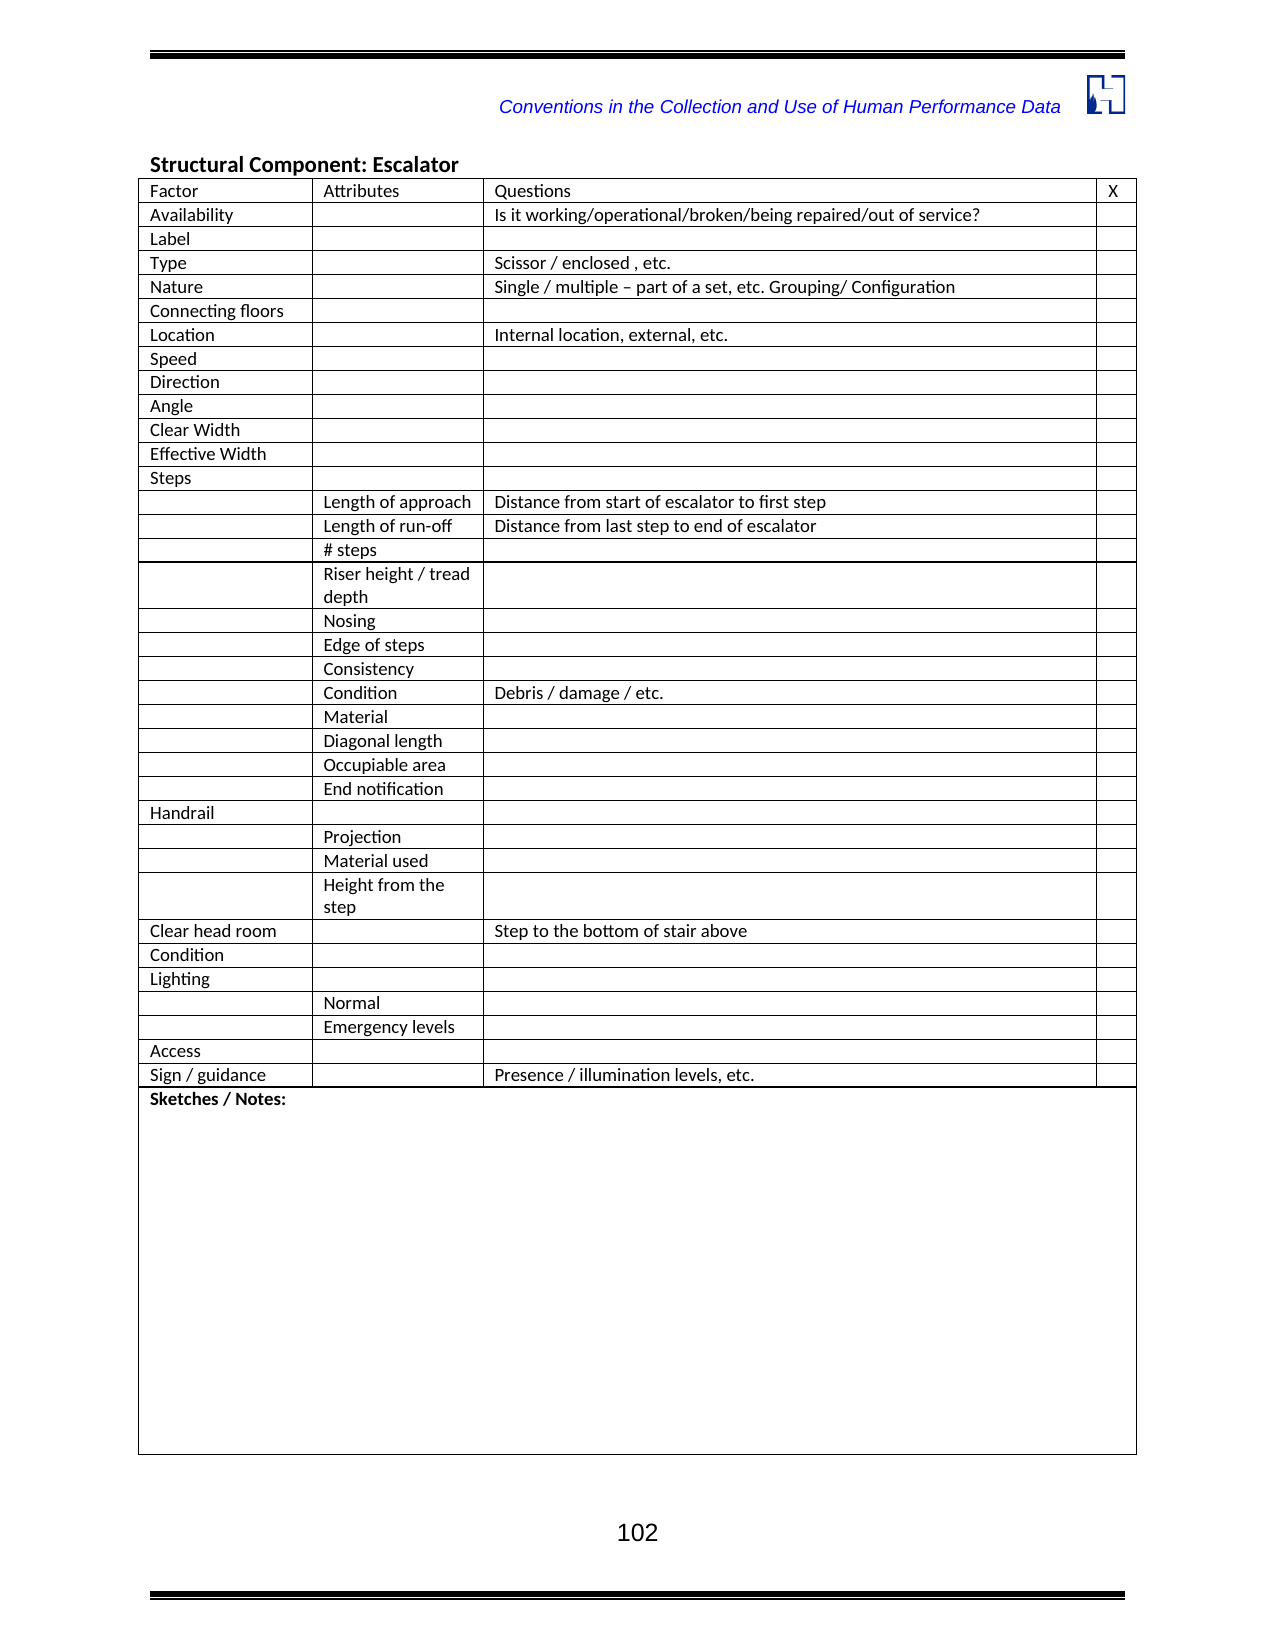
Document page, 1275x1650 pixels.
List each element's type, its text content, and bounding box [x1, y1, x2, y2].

table_cell [139, 849, 312, 872]
table_cell [1097, 825, 1136, 848]
table_cell [484, 419, 1096, 442]
table_cell [313, 275, 483, 298]
table_cell [1097, 491, 1136, 513]
table_cell [1097, 443, 1136, 466]
table_cell [313, 227, 483, 250]
table_cell [484, 227, 1096, 250]
table_cell [1097, 563, 1136, 608]
table_cell [1097, 777, 1136, 800]
table_cell [313, 371, 483, 394]
table_cell Lighting [139, 968, 312, 991]
table_cell [484, 968, 1096, 991]
table_cell [313, 801, 483, 824]
table_cell Debris / damage / etc. [484, 681, 1096, 704]
table_cell [139, 777, 312, 800]
table_cell [1097, 1016, 1136, 1038]
table_cell [139, 992, 312, 1014]
table_cell [1097, 849, 1136, 872]
table_cell Access [139, 1040, 312, 1062]
table_cell [484, 944, 1096, 967]
table_cell Connecting floors [139, 299, 312, 322]
table_cell [484, 849, 1096, 872]
table_cell [484, 729, 1096, 752]
table_cell [139, 633, 312, 656]
table_cell End notification [313, 777, 483, 800]
table_cell [1097, 347, 1136, 370]
table_header Questions [484, 179, 1096, 202]
table_cell [484, 992, 1096, 1014]
table_cell [1097, 371, 1136, 394]
table_cell [313, 203, 483, 226]
table_cell [484, 753, 1096, 776]
table_cell [1097, 681, 1136, 704]
table_cell Sign / guidance [139, 1064, 312, 1086]
table_cell [1097, 992, 1136, 1014]
table_cell Nature [139, 275, 312, 298]
table_cell Edge of steps [313, 633, 483, 656]
table_cell [484, 801, 1096, 824]
table_cell [313, 1064, 483, 1086]
table_cell [1097, 968, 1136, 991]
table_cell [484, 657, 1096, 680]
table_cell [484, 443, 1096, 466]
table_cell [1097, 729, 1136, 752]
table_cell [139, 563, 312, 608]
table_cell Single / multiple – part of a set, etc. Grouping/ Configuration [484, 275, 1096, 298]
table_cell Distance from last step to end of escalator [484, 515, 1096, 537]
table_cell Effective Width [139, 443, 312, 466]
table_cell [139, 873, 312, 919]
table_cell Length of approach [313, 491, 483, 513]
table_cell Distance from start of escalator to first step [484, 491, 1096, 513]
table_cell [484, 705, 1096, 728]
picture [1086, 75, 1125, 114]
table_cell [1097, 323, 1136, 346]
table_header Attributes [313, 179, 483, 202]
table_cell [313, 347, 483, 370]
table_cell Riser height / tread depth [313, 563, 483, 608]
table_cell [1097, 419, 1136, 442]
table_cell [1097, 515, 1136, 537]
table_cell Type [139, 251, 312, 274]
table_cell [1097, 920, 1136, 943]
text Structural Component: Escalator [150, 150, 1125, 178]
table_cell [313, 968, 483, 991]
table_cell Sketches / Notes: [139, 1088, 1136, 1454]
table_cell Label [139, 227, 312, 250]
table_cell [1097, 633, 1136, 656]
table_cell [139, 609, 312, 632]
table_cell [313, 395, 483, 418]
table_cell [313, 920, 483, 943]
table_cell [484, 1016, 1096, 1038]
table_cell [139, 729, 312, 752]
table_cell [484, 777, 1096, 800]
table_cell [484, 395, 1096, 418]
table_cell Step to the bottom of stair above [484, 920, 1096, 943]
table_cell [484, 825, 1096, 848]
table_cell [1097, 467, 1136, 489]
table_cell [1097, 1064, 1136, 1086]
table_cell [484, 609, 1096, 632]
table_cell [1097, 801, 1136, 824]
table_cell Presence / illumination levels, etc. [484, 1064, 1096, 1086]
table_cell [139, 753, 312, 776]
table_cell Emergency levels [313, 1016, 483, 1038]
table_cell Availability [139, 203, 312, 226]
table_cell [484, 563, 1096, 608]
table_cell [139, 1016, 312, 1038]
table_cell [1097, 539, 1136, 561]
table_cell [1097, 251, 1136, 274]
table_cell [484, 371, 1096, 394]
table_cell [313, 944, 483, 967]
table_cell Length of run-off [313, 515, 483, 537]
table_cell Is it working/operational/broken/being repaired/out of service? [484, 203, 1096, 226]
table_cell Condition [313, 681, 483, 704]
table_cell [313, 467, 483, 489]
table_cell [1097, 753, 1136, 776]
table_cell Steps [139, 467, 312, 489]
table_cell [1097, 227, 1136, 250]
table_cell [484, 467, 1096, 489]
table_cell Material [313, 705, 483, 728]
table_cell [484, 1040, 1096, 1062]
table_cell [484, 633, 1096, 656]
table_cell Scissor / enclosed , etc. [484, 251, 1096, 274]
table_cell Normal [313, 992, 483, 1014]
table_cell [139, 539, 312, 561]
table_cell [484, 873, 1096, 919]
table_cell Internal location, external, etc. [484, 323, 1096, 346]
table_cell Direction [139, 371, 312, 394]
table_cell Consistency [313, 657, 483, 680]
table_cell Handrail [139, 801, 312, 824]
table_cell [313, 1040, 483, 1062]
table_cell [139, 825, 312, 848]
table_cell [313, 419, 483, 442]
table_cell Angle [139, 395, 312, 418]
table_cell [1097, 944, 1136, 967]
table_cell [139, 491, 312, 513]
table_cell Location [139, 323, 312, 346]
table_cell Clear head room [139, 920, 312, 943]
table_cell [1097, 873, 1136, 919]
table_cell [1097, 609, 1136, 632]
table_cell Condition [139, 944, 312, 967]
table_cell [1097, 657, 1136, 680]
table_cell Diagonal length [313, 729, 483, 752]
table_cell [1097, 275, 1136, 298]
table_cell Speed [139, 347, 312, 370]
table_cell [313, 443, 483, 466]
table_cell [484, 299, 1096, 322]
table_cell Clear Width [139, 419, 312, 442]
table_cell [1097, 705, 1136, 728]
table_cell Nosing [313, 609, 483, 632]
table_header Factor [139, 179, 312, 202]
table_cell Occupiable area [313, 753, 483, 776]
table_cell [1097, 1040, 1136, 1062]
table_cell [313, 251, 483, 274]
table_cell [313, 299, 483, 322]
table_cell [484, 539, 1096, 561]
table_cell [484, 347, 1096, 370]
table_cell [139, 515, 312, 537]
table_cell # steps [313, 539, 483, 561]
table_cell [139, 657, 312, 680]
table_cell [1097, 395, 1136, 418]
table_cell [1097, 203, 1136, 226]
table_cell [1097, 299, 1136, 322]
table_cell [139, 681, 312, 704]
table_cell Height from the step [313, 873, 483, 919]
table_cell Material used [313, 849, 483, 872]
table_cell Projection [313, 825, 483, 848]
table_cell [313, 323, 483, 346]
table_header X [1097, 179, 1136, 202]
table_cell [139, 705, 312, 728]
